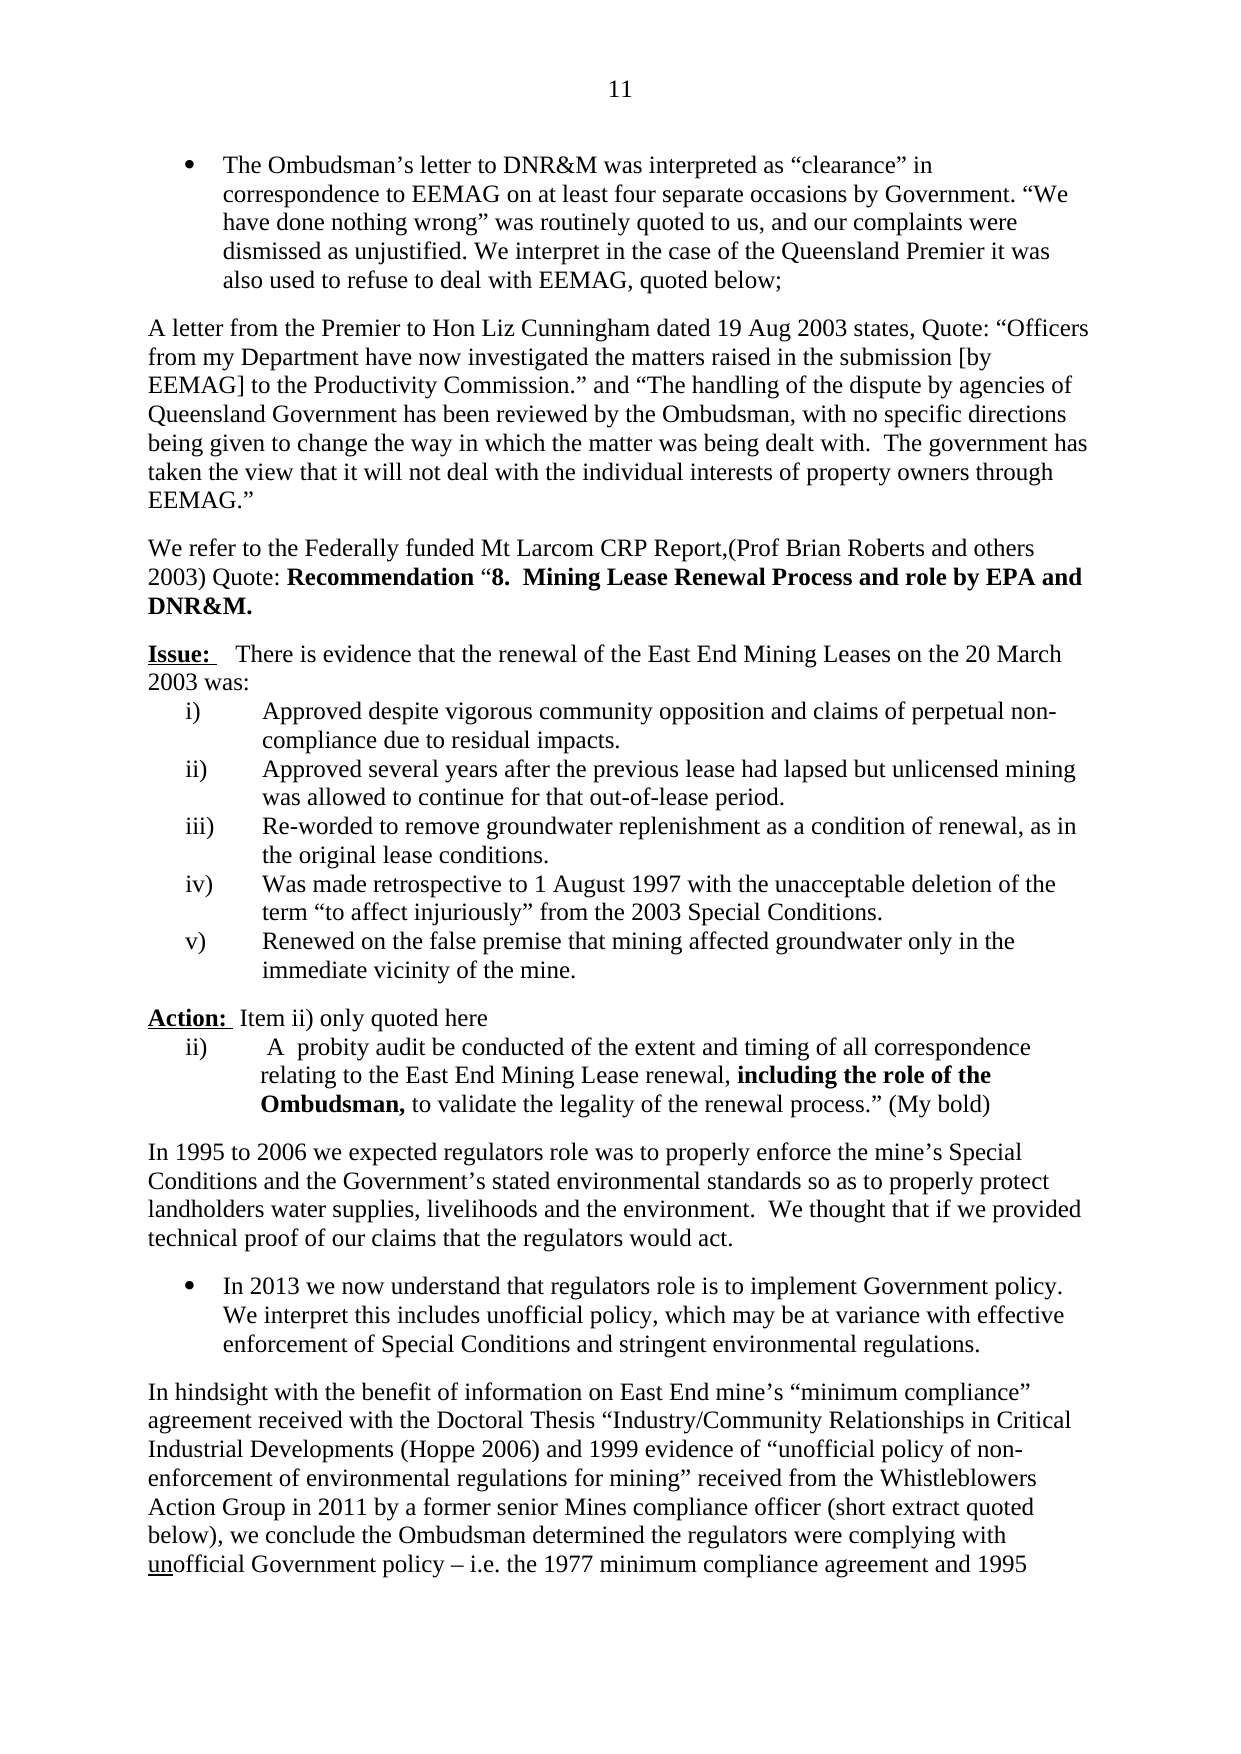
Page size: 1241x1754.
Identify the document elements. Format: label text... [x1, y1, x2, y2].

list A probity audit be conducted of the extent and timing of all correspondence relating to the East End Mining Lease renewal, including the role of the Ombudsman, to validate the legality of the renewal process.” (My bold) [185, 1032, 1092, 1118]
text Issue: There is evidence that the renewal of the East End Mining Leases on the was: [148, 639, 1092, 696]
list Approved despite vigorous community opposition and claims of perpetual non-compliance due to residual impacts. [185, 696, 1092, 754]
list Was made retrospective to with the unacceptable deletion of the term “to affect injuriously” from the 2003 Special Conditions. [185, 869, 1092, 926]
text Action: Item ii) only quoted here [148, 1003, 1092, 1032]
list The Ombudsman’s letter to DNR&M was interpreted as “clearance” in correspondence to EEMAG on at least four separate occasions by Government. “We have done nothing wrong” was routinely quoted to us, and our complaints were dismissed as unjustified. We interpret in the case of the Queensland Premier it was also used to refuse to deal with EEMAG, quoted below; [185, 150, 1092, 294]
list Approved several years after the previous lease had lapsed but unlicensed mining was allowed to continue for that out-of-lease period. [185, 754, 1092, 811]
list In 2013 we now understand that regulators role is to implement Government policy. We interpret this includes unofficial policy, which may be at variance with effective enforcement of Special Conditions and stringent environmental regulations. [185, 1271, 1092, 1357]
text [148, 1377, 1092, 1578]
list Renewed on the false premise that mining affected groundwater only in the immediate vicinity of the mine. [185, 926, 1092, 984]
list Re-worded to remove groundwater replenishment as a condition of renewal, as in the original lease conditions. [185, 811, 1092, 869]
text In 1995 to 2006 we expected regulators role was to properly enforce the mine’s Special Conditions and the Government’s stated environmental standards so as to properly protect landholders water supplies, livelihoods and the environment. We thought that if we provided technical proof of our claims that the regulators would act. [148, 1137, 1092, 1252]
text We refer to the Federally funded Mt Larcom CRP Report,(Prof Brian Roberts and others 2003) Quote: Recommendation “8. Mining Lease Renewal Process and role by EPA and DNR&M. [148, 533, 1092, 619]
text A letter from the Premier to Hon Liz Cunningham dated 19 Aug 2003 states, Quote: “Officers from my Department have now investigated the matters raised in the submission [by EEMAG] to the Productivity Commission.” and “The handling of the dispute by agencies of Queensland Government has been reviewed by the Ombudsman, with no specific directions being given to change the way in which the matter was being dealt with. The government has taken the view that it will not deal with the individual interests of property owners through EEMAG.” [148, 313, 1092, 514]
